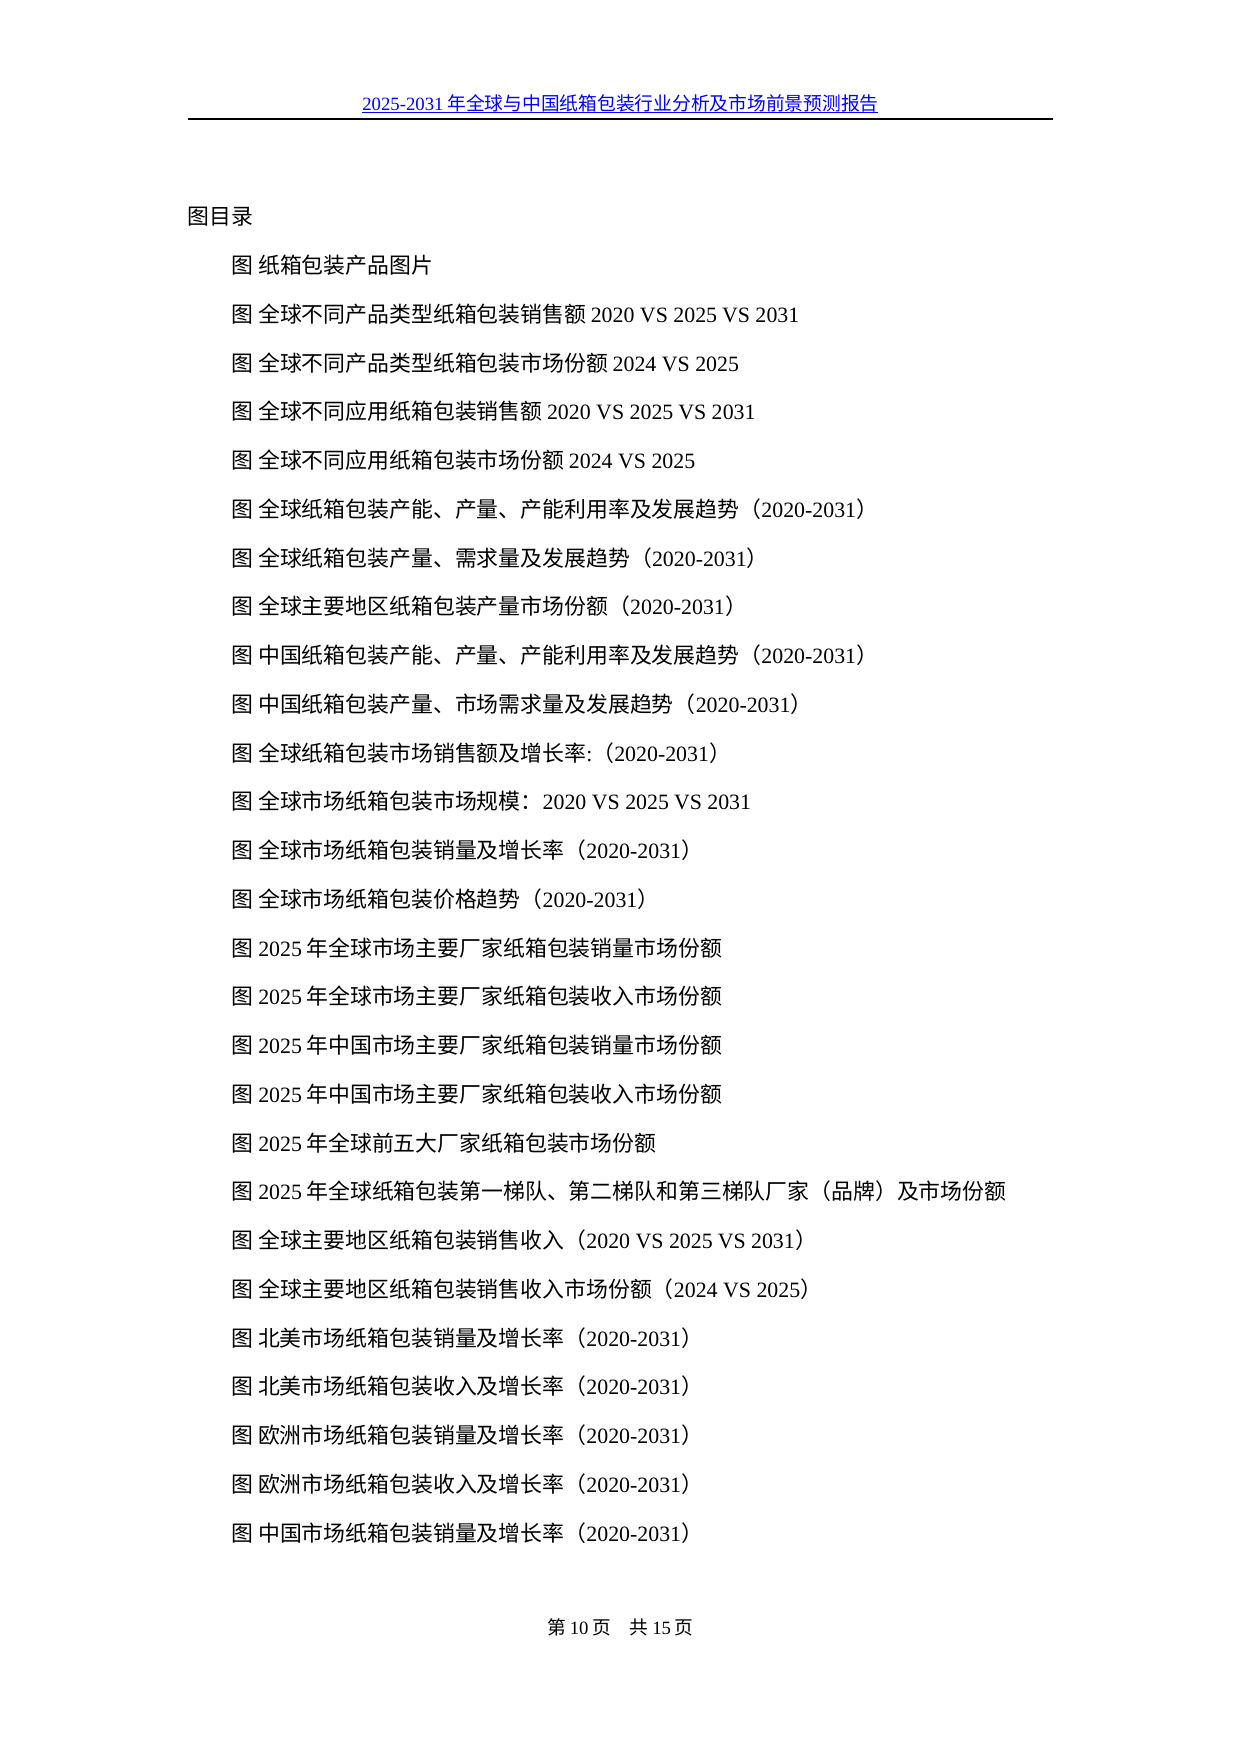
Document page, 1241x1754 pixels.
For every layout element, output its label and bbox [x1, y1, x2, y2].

text [187, 150, 1053, 1548]
